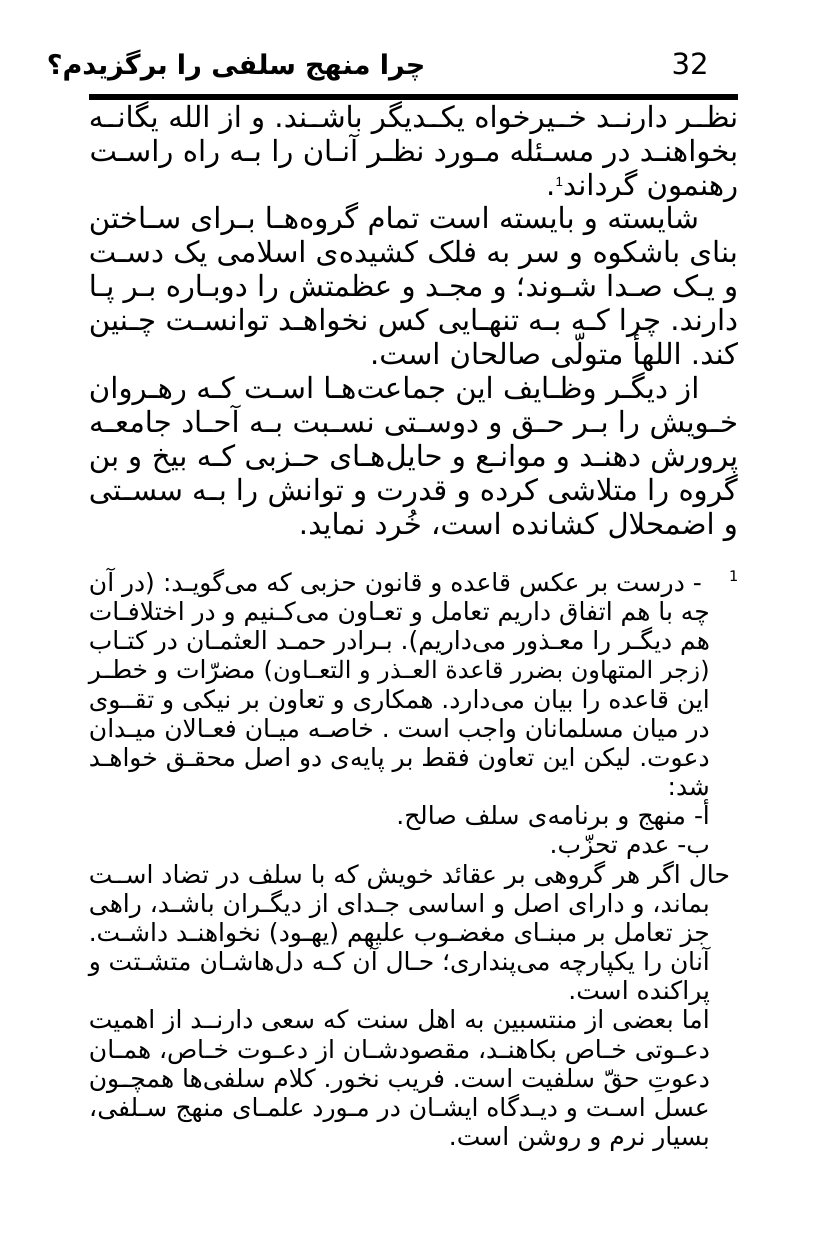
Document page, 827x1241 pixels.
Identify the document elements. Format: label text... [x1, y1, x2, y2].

text شایسته و بایسته است تمام گروه‌ها برای ساختن بنای باشکوه و سر به فلک کشیده‌ی اسلامی یک دست و یک صدا شوند؛ و مجد و عظمتش را دوباره بر پا دارند. چرا که به تنهایی کس نخواهد توانست چنین کند. اللهأ متولّی صالحان است. [89, 202, 738, 372]
text از دیگر وظایف این جماعت‌ها است که رهروان خویش را بر حق و دوستی نسبت به آحاد جامعه پرورش دهند و موانع و حایل‌های حزبی که بیخ و بن گروه را متلاشی کرده و قدرت و توانش را به سستی و اضمحلال کشانده است، خُرد نماید. [89, 372, 738, 541]
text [89, 100, 738, 202]
